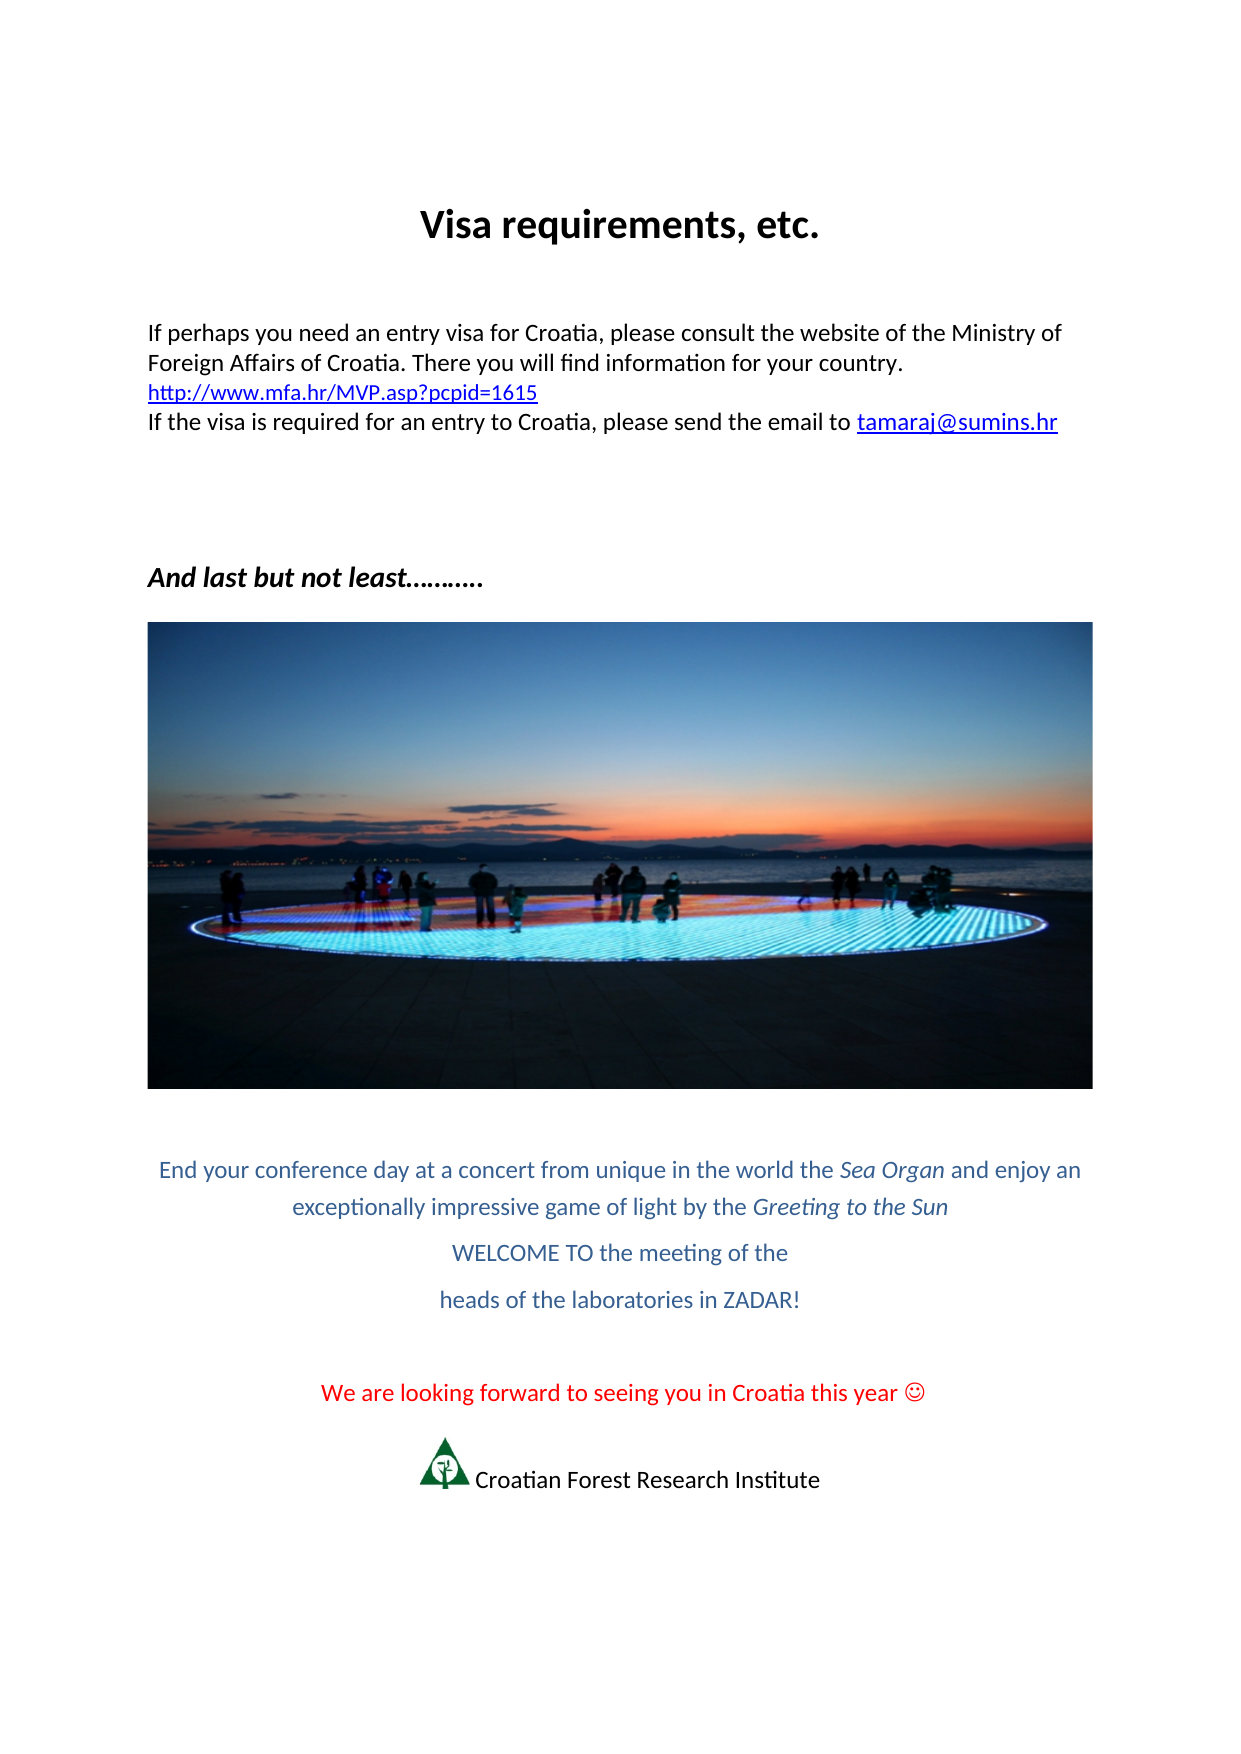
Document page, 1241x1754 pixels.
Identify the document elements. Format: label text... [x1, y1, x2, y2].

text heads of the laboratories in ZADAR! [148, 1284, 1093, 1314]
picture [147, 622, 1093, 1089]
text Croatian Forest Research Institute [148, 1438, 1093, 1495]
text And last but not least……….. [148, 559, 1093, 594]
text End your conference day at a concert from unique in the world the Sea Organ and enjoy an exceptionally impressive game of light by the Greeting to the Sun [148, 1154, 1093, 1221]
text If perhaps you need an entry visa for Croatia, please consult the website of the Ministry of Foreign Affairs of Croatia. There you will find information for your country. http://www.mfa.hr/MVP.asp?pcpid=1615 [148, 317, 1093, 406]
text We are looking forward to seeing you in Croatia this year [148, 1377, 1093, 1407]
subtitle Visa requirements, etc. [148, 198, 1093, 248]
picture [419, 1437, 470, 1489]
text If the visa is required for an entry to Croatia, please send the email to tamaraj@sumins.hr [148, 406, 1093, 437]
text WELCOME TO the meeting of the [148, 1237, 1093, 1268]
